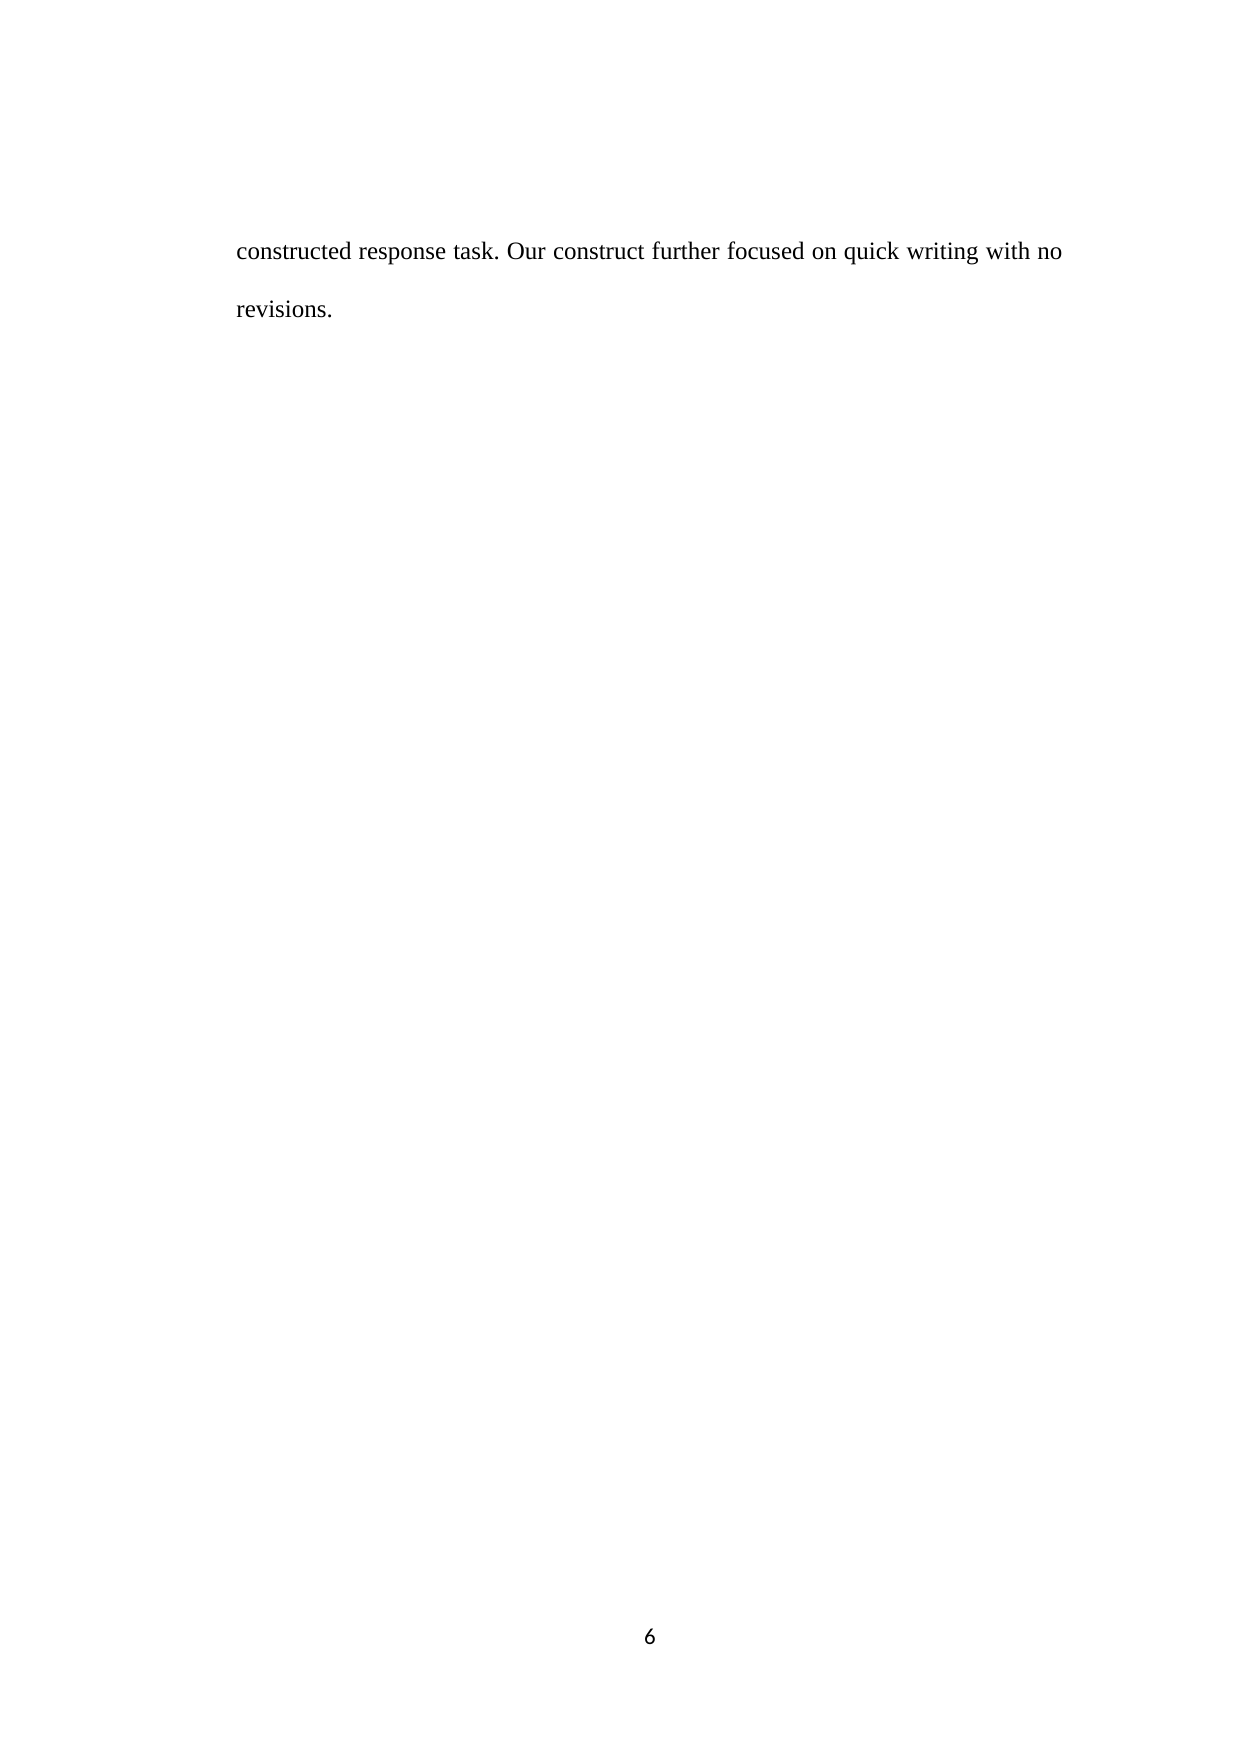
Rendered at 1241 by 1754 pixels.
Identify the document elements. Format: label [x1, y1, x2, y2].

text [236, 236, 1063, 322]
